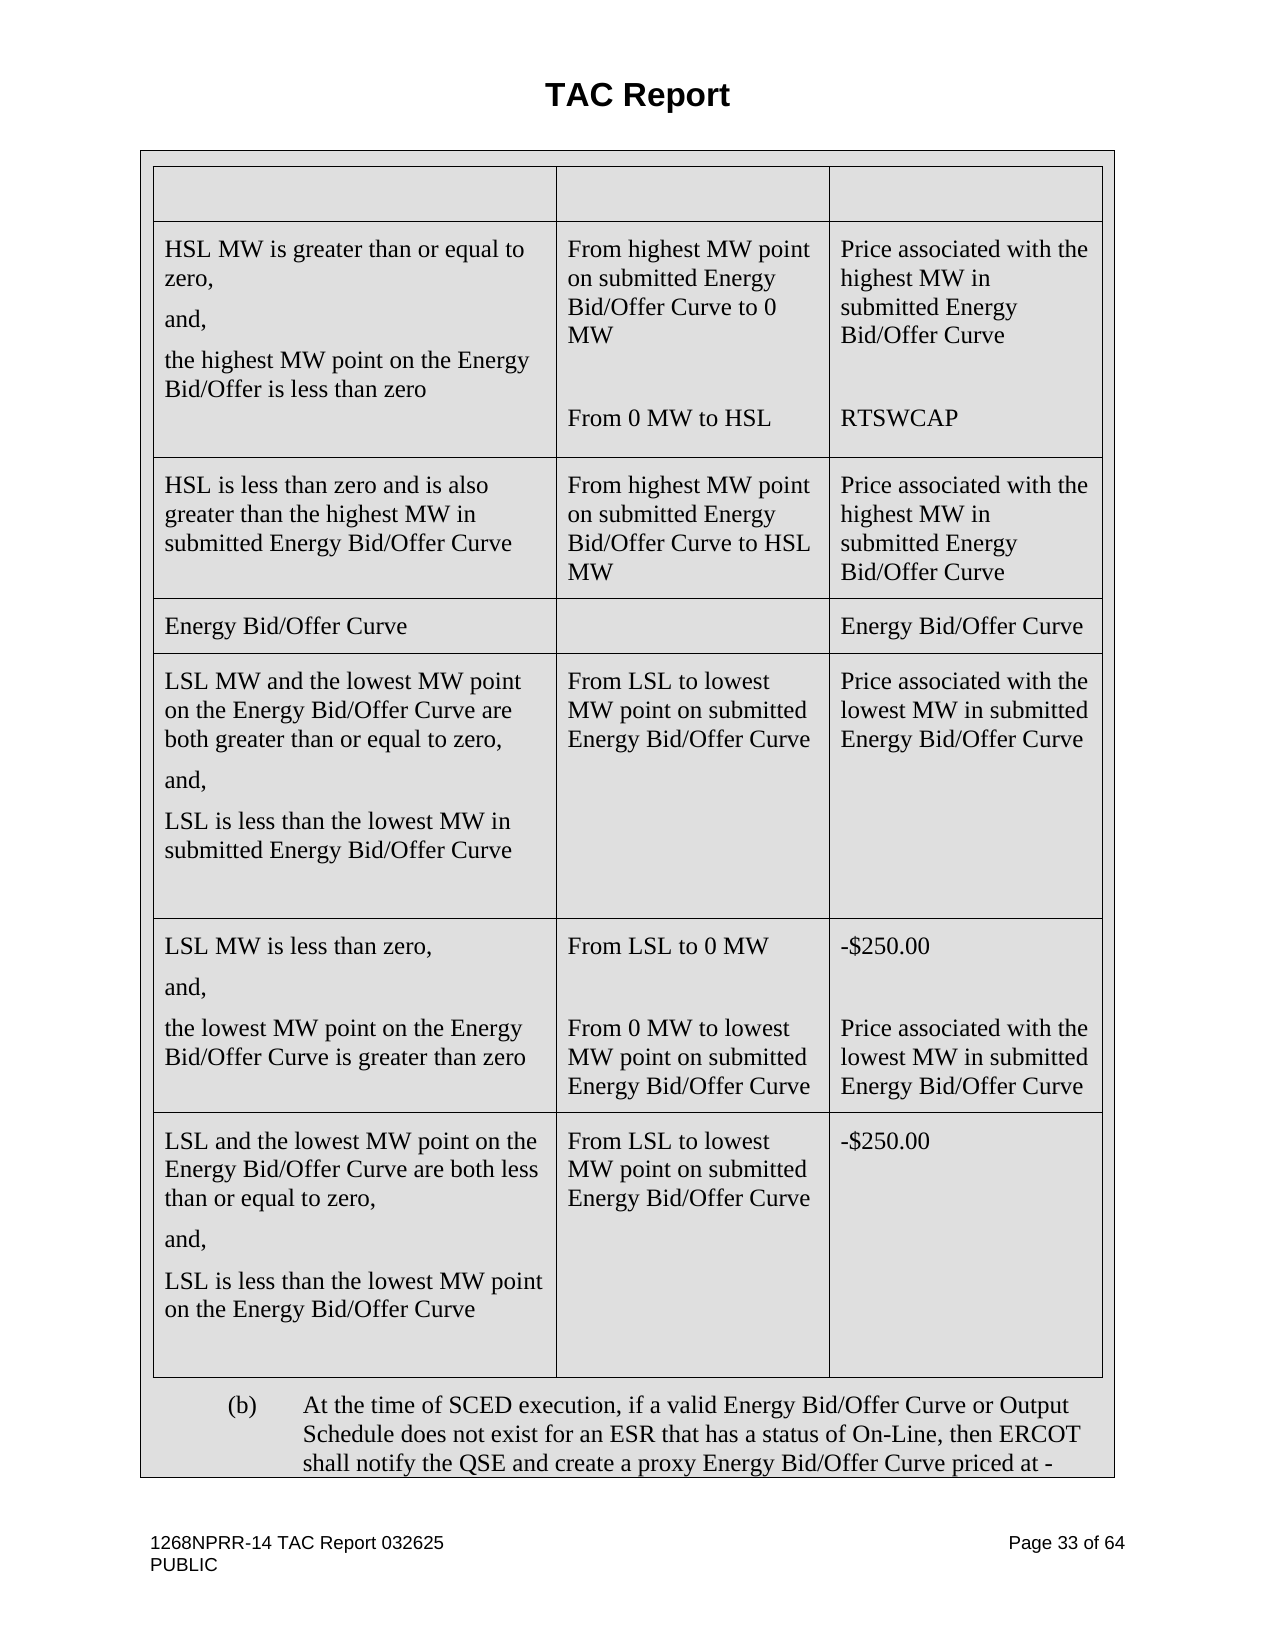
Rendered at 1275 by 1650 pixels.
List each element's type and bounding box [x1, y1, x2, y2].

table_header [141, 151, 1114, 1477]
